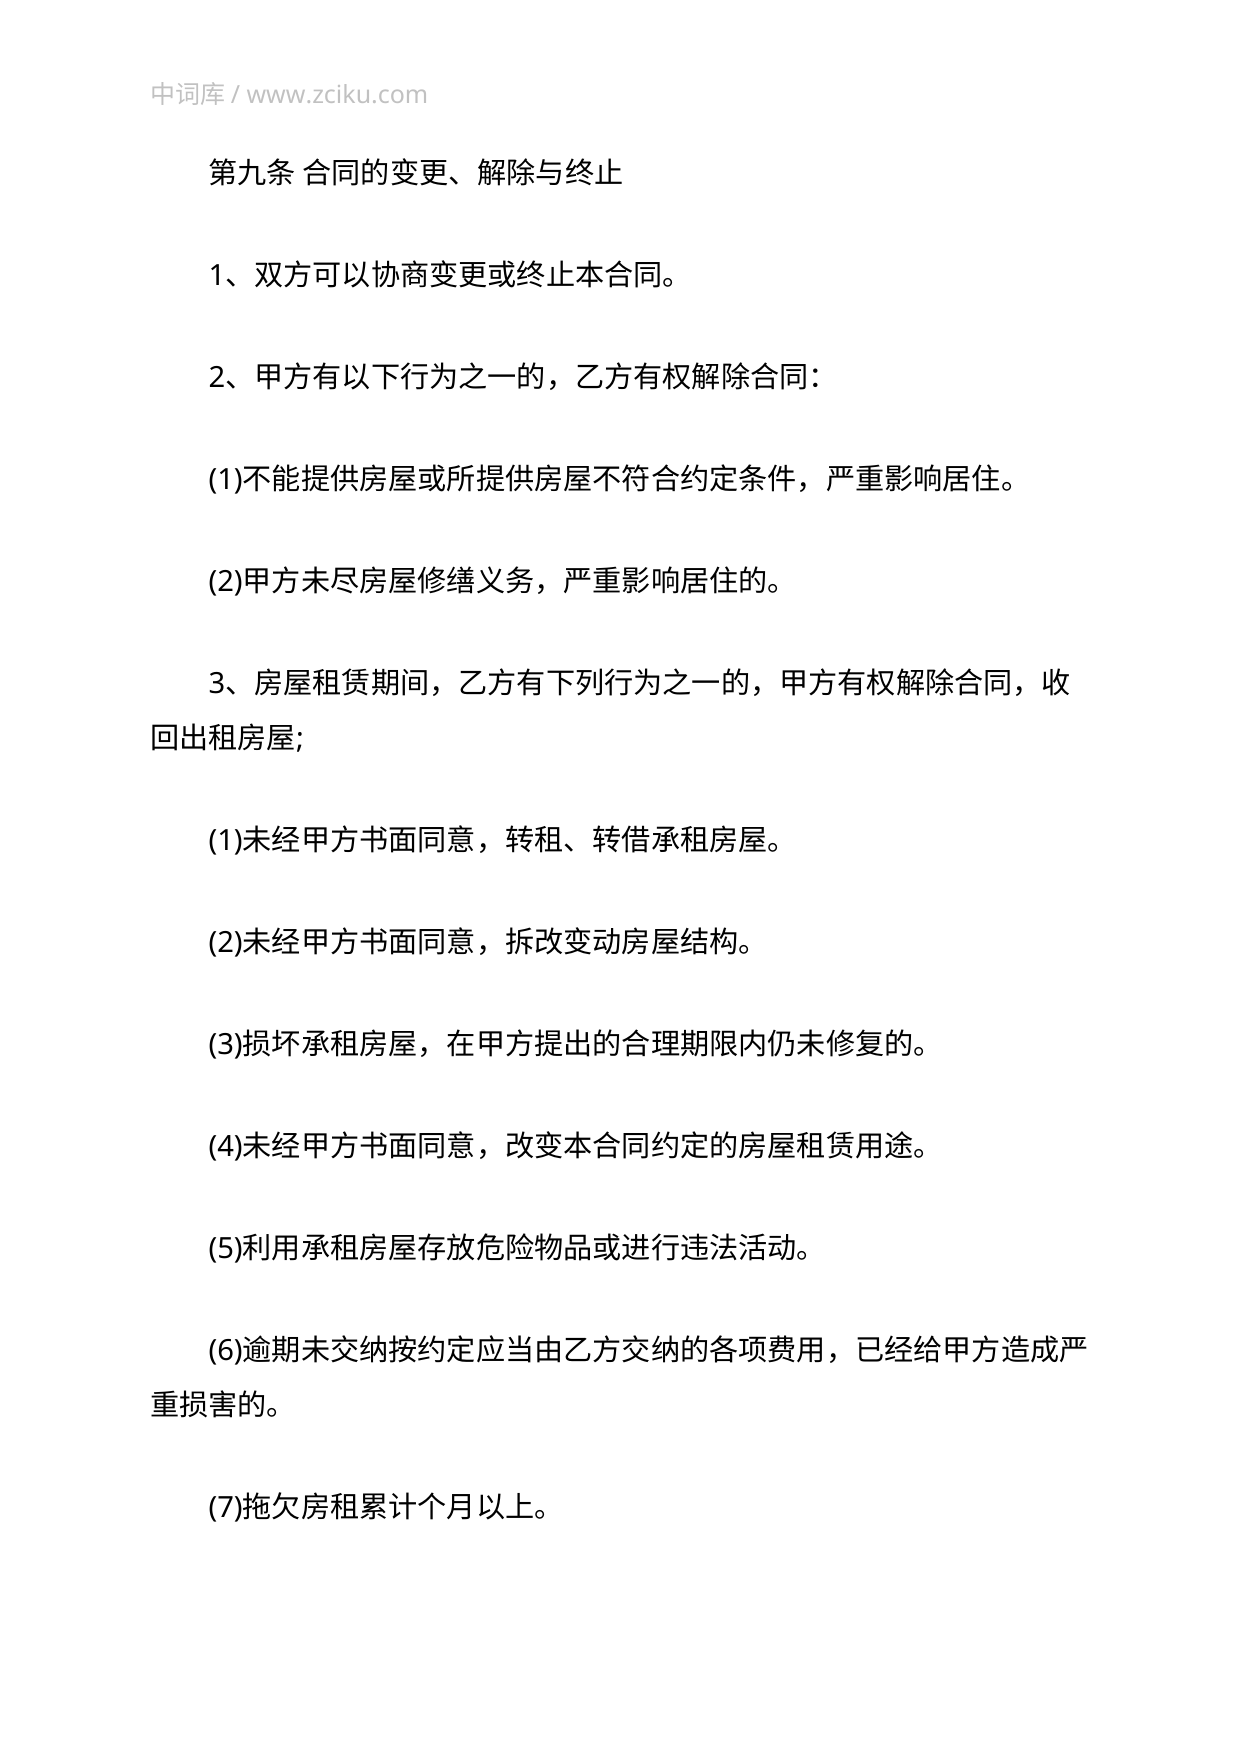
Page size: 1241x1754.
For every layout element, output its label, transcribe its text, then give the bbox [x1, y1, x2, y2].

text (6)逾期未交纳按约定应当由乙方交纳的各项费用，已经给甲方造成严重损害的。 [150, 1327, 1090, 1424]
text (1)未经甲方书面同意，转租、转借承租房屋。 [150, 817, 1090, 859]
text (7)拖欠房租累计个月以上。 [150, 1483, 1090, 1526]
text (1)不能提供房屋或所提供房屋不符合约定条件，严重影响居住。 [150, 456, 1090, 498]
text 2、甲方有以下行为之一的，乙方有权解除合同： [150, 354, 1090, 396]
text (5)利用承租房屋存放危险物品或进行违法活动。 [150, 1224, 1090, 1267]
text (2)甲方未尽房屋修缮义务，严重影响居住的。 [150, 558, 1090, 600]
text 1、双方可以协商变更或终止本合同。 [150, 252, 1090, 294]
text (4)未经甲方书面同意，改变本合同约定的房屋租赁用途。 [150, 1123, 1090, 1165]
text 3、房屋租赁期间，乙方有下列行为之一的，甲方有权解除合同，收回出租房屋; [150, 660, 1090, 757]
text (3)损坏承租房屋，在甲方提出的合理期限内仍未修复的。 [150, 1021, 1090, 1063]
text 第九条 合同的变更、解除与终止 [150, 150, 1090, 192]
text (2)未经甲方书面同意，拆改变动房屋结构。 [150, 919, 1090, 961]
